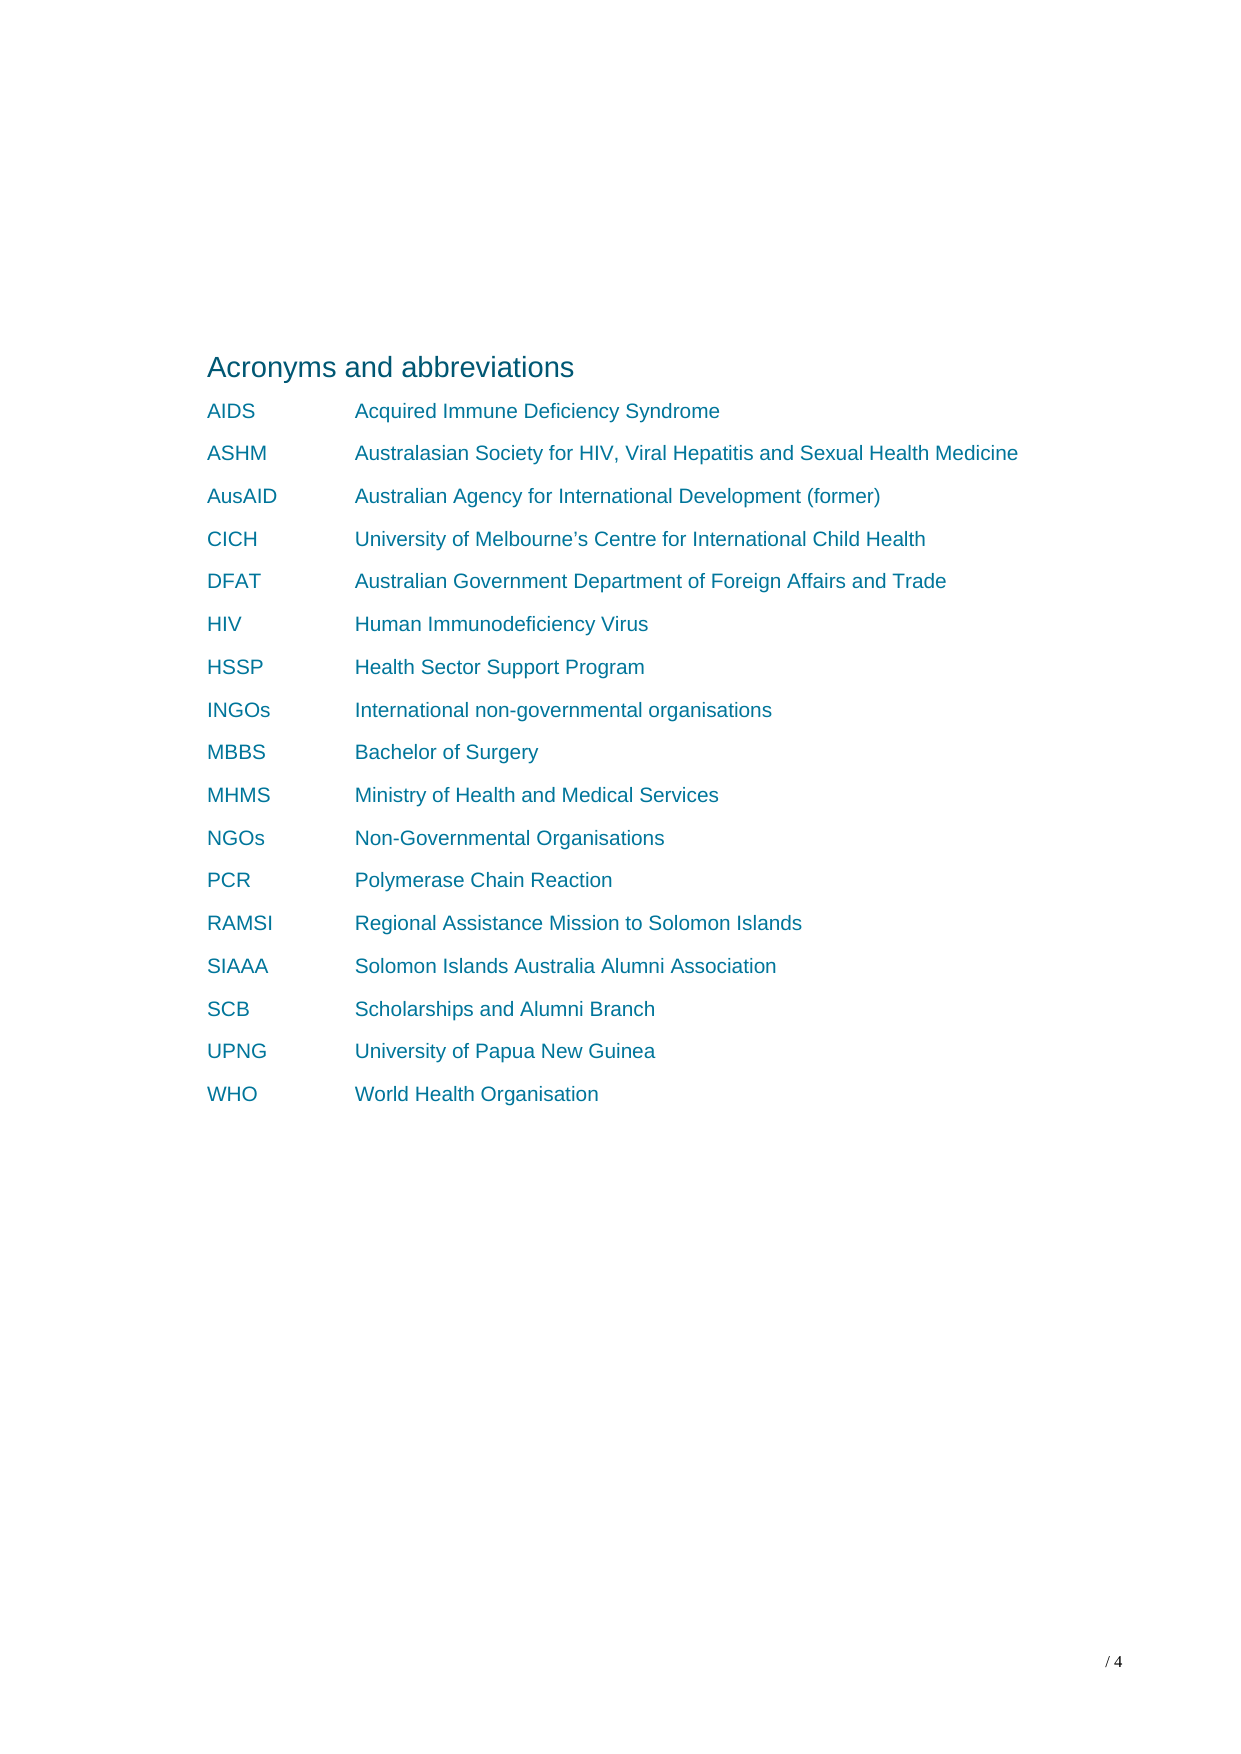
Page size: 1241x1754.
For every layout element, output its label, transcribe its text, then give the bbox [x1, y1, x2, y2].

table_cell Non-Governmental Organisations [355, 826, 1033, 868]
table_cell Polymerase Chain Reaction [355, 868, 1033, 911]
table_cell HSSP [207, 655, 354, 697]
table_cell Human Immunodeficiency Virus [355, 612, 1033, 655]
table_cell PCR [207, 868, 354, 911]
table_cell RAMSI [207, 911, 354, 954]
table_header AIDS [207, 399, 354, 441]
table_cell Regional Assistance Mission to Solomon Islands [355, 911, 1033, 954]
table_cell Australasian Society for HIV, Viral Hepatitis and Sexual Health Medicine [355, 441, 1033, 484]
table_cell UPNG [207, 1039, 354, 1082]
table_cell AusAID [207, 484, 354, 527]
table_cell Solomon Islands Australia Alumni Association [355, 954, 1033, 996]
table_cell SCB [207, 996, 354, 1039]
table_cell Bachelor of Surgery [355, 740, 1033, 783]
table_cell INGOs [207, 698, 354, 740]
table_cell SIAAA [207, 954, 354, 996]
table_cell MHMS [207, 783, 354, 826]
table_header Acquired Immune Deficiency Syndrome [355, 399, 1033, 441]
table_cell University of Papua New Guinea [355, 1039, 1033, 1082]
table_cell MBBS [207, 740, 354, 783]
table_cell Ministry of Health and Medical Services [355, 783, 1033, 826]
table_cell World Health Organisation [355, 1082, 1033, 1124]
table_cell DFAT [207, 569, 354, 612]
table_cell HIV [207, 612, 354, 655]
table_cell ASHM [207, 441, 354, 484]
table_cell Health Sector Support Program [355, 655, 1033, 697]
table_cell Australian Agency for International Development (former) [355, 484, 1033, 527]
table_cell International non-governmental organisations [355, 698, 1033, 740]
table_cell Australian Government Department of Foreign Affairs and Trade [355, 569, 1033, 612]
table_cell NGOs [207, 826, 354, 868]
table_cell CICH [207, 527, 354, 569]
table_cell Scholarships and Alumni Branch [355, 996, 1033, 1039]
table_cell WHO [207, 1082, 354, 1124]
table_cell University of Melbourne’s Centre for International Child Health [355, 527, 1033, 569]
subtitle Acronyms and abbreviations [207, 350, 1033, 383]
